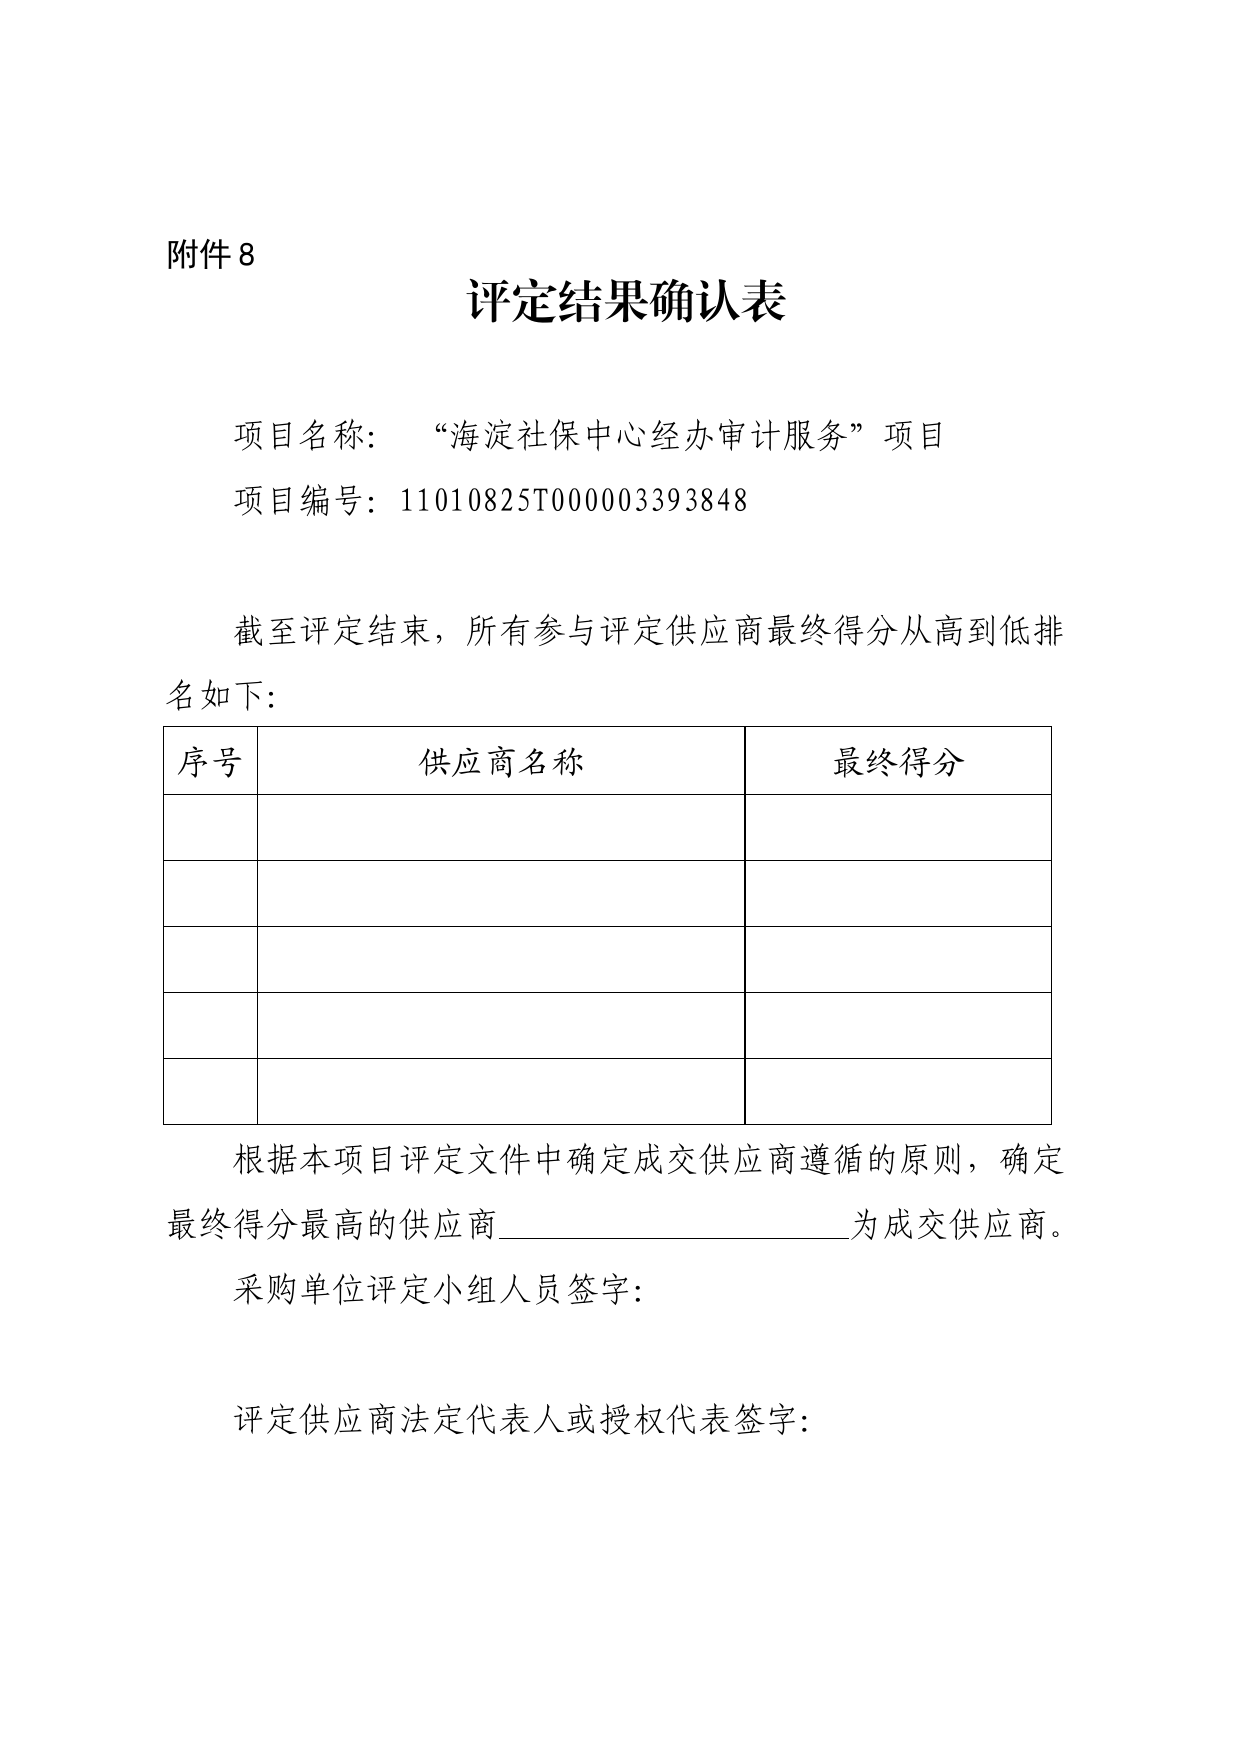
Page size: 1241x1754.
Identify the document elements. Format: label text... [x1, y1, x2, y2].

table_cell [746, 927, 1051, 992]
table_cell [746, 861, 1051, 926]
table_cell [164, 795, 257, 860]
table_cell [746, 993, 1051, 1058]
table_header 供应商名称 [258, 727, 744, 794]
table_header 序号 [164, 727, 257, 794]
table_cell [746, 795, 1051, 860]
text 附件8 [165, 233, 1087, 271]
table_cell [258, 927, 744, 992]
table_cell [164, 861, 257, 926]
text 截至评定结束，所有参与评定供应商最终得分从高到低排名如下： [165, 596, 1087, 726]
table_cell [164, 993, 257, 1058]
text 评定结果确认表 [165, 271, 1087, 336]
text 项目名称： “海淀社保中心经办审计服务”项目 [165, 401, 1087, 466]
table_cell [258, 795, 744, 860]
table_cell [164, 1059, 257, 1124]
table_cell [258, 861, 744, 926]
text 根据本项目评定文件中确定成交供应商遵循的原则，确定最终得分最高的供应商 为成交供应商。 [165, 1125, 1087, 1255]
table_cell [746, 1059, 1051, 1124]
table_cell [164, 927, 257, 992]
table_cell [258, 993, 744, 1058]
table_cell [258, 1059, 744, 1124]
text 采购单位评定小组人员签字： [165, 1255, 1087, 1320]
table_header 最终得分 [746, 727, 1051, 794]
text 评定供应商法定代表人或授权代表签字： [165, 1385, 1087, 1450]
text 项目编号：11010825T000003393848 [165, 466, 1087, 531]
